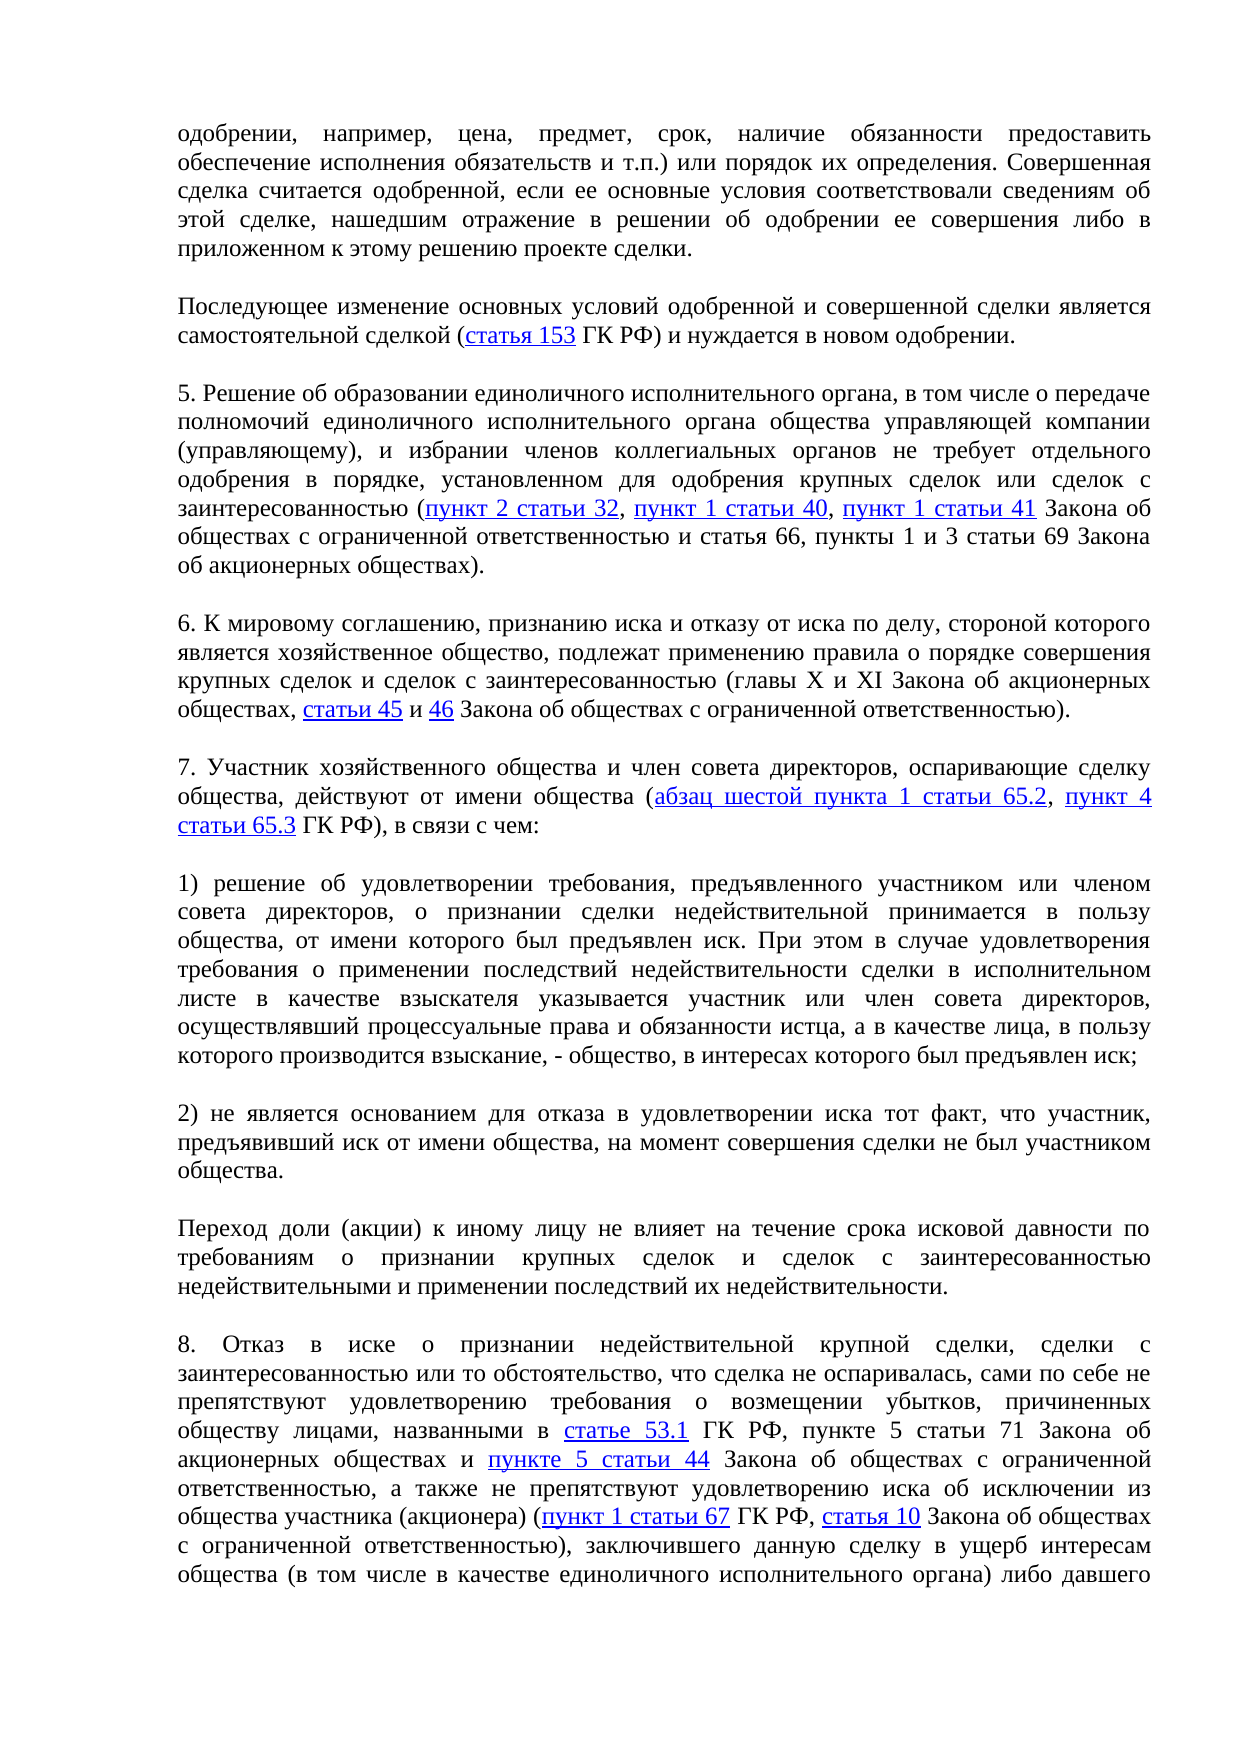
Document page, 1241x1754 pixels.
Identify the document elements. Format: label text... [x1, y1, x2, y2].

text 1) решение об удовлетворении требования, предъявленного участником или членом совета директоров, о признании сделки недействительной принимается в пользу общества, от имени которого был предъявлен иск. При этом в случае удовлетворения требования о применении последствий недействительности сделки в исполнительном листе в качестве взыскателя указывается участник или член совета директоров, осуществлявший процессуальные права и обязанности истца, а в качестве лица, в пользу которого производится взыскание, - общество, в интересах которого был предъявлен иск; [177, 868, 1152, 1069]
text 2) не является основанием для отказа в удовлетворении иска тот факт, что участник, предъявивший иск от имени общества, на момент совершения сделки не был участником общества. [177, 1098, 1152, 1184]
text Переход доли (акции) к иному лицу не влияет на течение срока исковой давности по требованиям о признании крупных сделок и сделок с заинтересованностью недействительными и применении последствий их недействительности. [177, 1213, 1152, 1300]
text Последующее изменение основных условий одобренной и совершенной сделки является самостоятельной сделкой (статья 153 ГК РФ) и нуждается в новом одобрении. [177, 291, 1152, 348]
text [177, 1329, 1152, 1588]
text 5. Решение об образовании единоличного исполнительного органа, в том числе о передаче полномочий единоличного исполнительного органа общества управляющей компании (управляющему), и избрании членов коллегиальных органов не требует отдельного одобрения в порядке, установленном для одобрения крупных сделок или сделок с заинтересованностью (пункт 2 статьи 32, пункт 1 статьи 40, пункт 1 статьи 41 Закона об обществах с ограниченной ответственностью и статья 66, пункты 1 и 3 статьи 69 Закона об акционерных обществах). [177, 378, 1152, 579]
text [177, 118, 1152, 262]
text 6. К мировому соглашению, признанию иска и отказу от иска по делу, стороной которого является хозяйственное общество, подлежат применению правила о порядке совершения крупных сделок и сделок с заинтересованностью (главы X и XI Закона об акционерных обществах, статьи 45 и 46 Закона об обществах с ограниченной ответственностью). [177, 608, 1152, 723]
text 7. Участник хозяйственного общества и член совета директоров, оспаривающие сделку общества, действуют от имени общества (абзац шестой пункта 1 статьи 65.2, пункт 4 статьи 65.3 ГК РФ), в связи с чем: [177, 752, 1152, 838]
